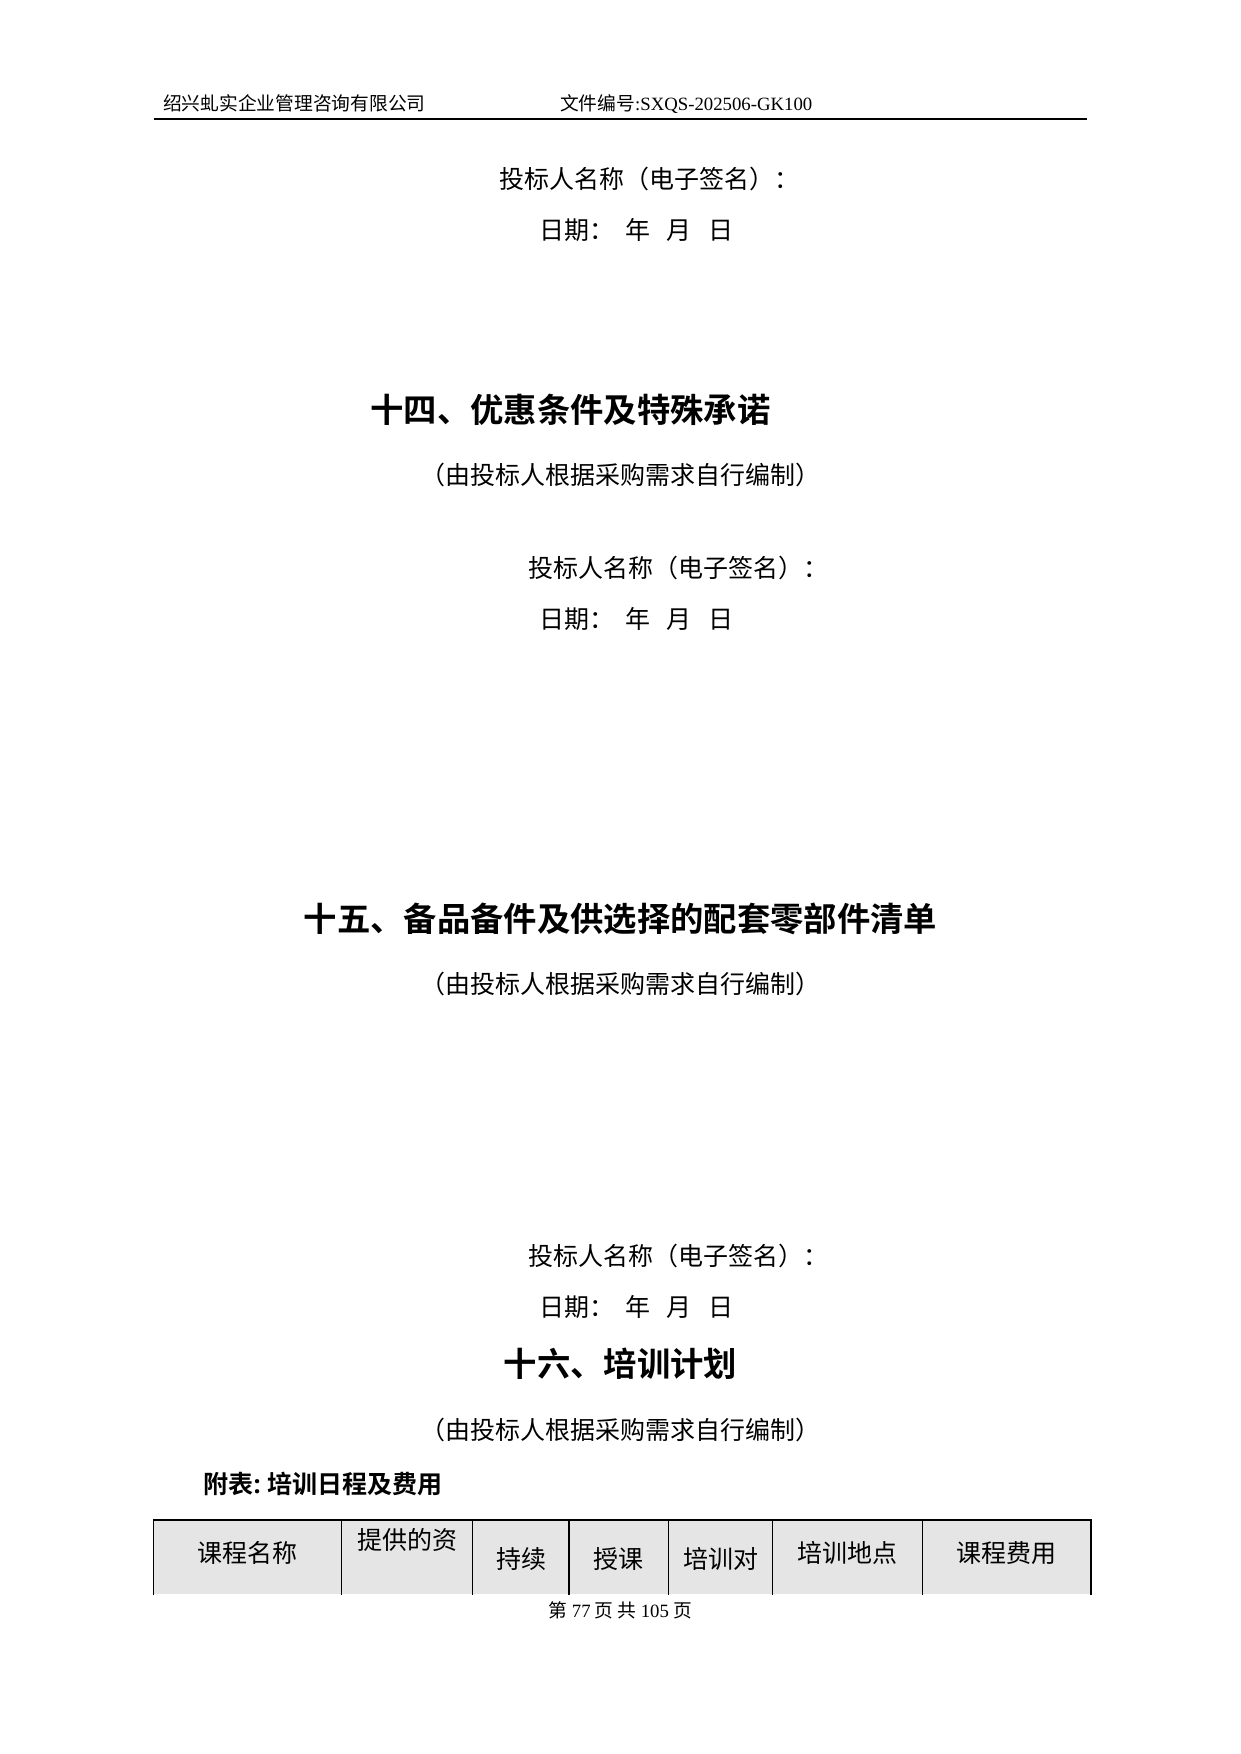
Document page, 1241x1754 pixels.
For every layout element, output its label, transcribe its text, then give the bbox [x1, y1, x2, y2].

text 日期： 年 月 日 [153, 599, 1087, 635]
text （由投标人根据采购需求自行编制） [153, 456, 1087, 492]
table_header 授课教师 [570, 1521, 668, 1594]
text 日期： 年 月 日 [153, 1287, 1087, 1323]
table_header 提供的资料 [342, 1521, 472, 1594]
table_header 课程名称 [154, 1521, 341, 1594]
table_header 培训对象 [669, 1521, 772, 1594]
text 十四、优惠条件及特殊承诺 [153, 383, 987, 432]
text 十五、备品备件及供选择的配套零部件清单 [153, 892, 1087, 941]
text 投标人名称（电子签名）： [153, 159, 1087, 196]
text 投标人名称（电子签名）： [153, 1237, 1087, 1273]
text 附表: 培训日程及费用 [153, 1465, 1087, 1501]
text （由投标人根据采购需求自行编制） [153, 1410, 1087, 1447]
text 十六、培训计划 [153, 1338, 1087, 1386]
text 投标人名称（电子签名）： [153, 548, 1087, 584]
table_header 培训地点 [773, 1521, 922, 1594]
table_header 课程费用 [923, 1521, 1090, 1594]
text （由投标人根据采购需求自行编制） [153, 965, 1087, 1001]
text 日期： 年 月 日 [153, 210, 1087, 246]
table_header 持续时间 [473, 1521, 568, 1594]
